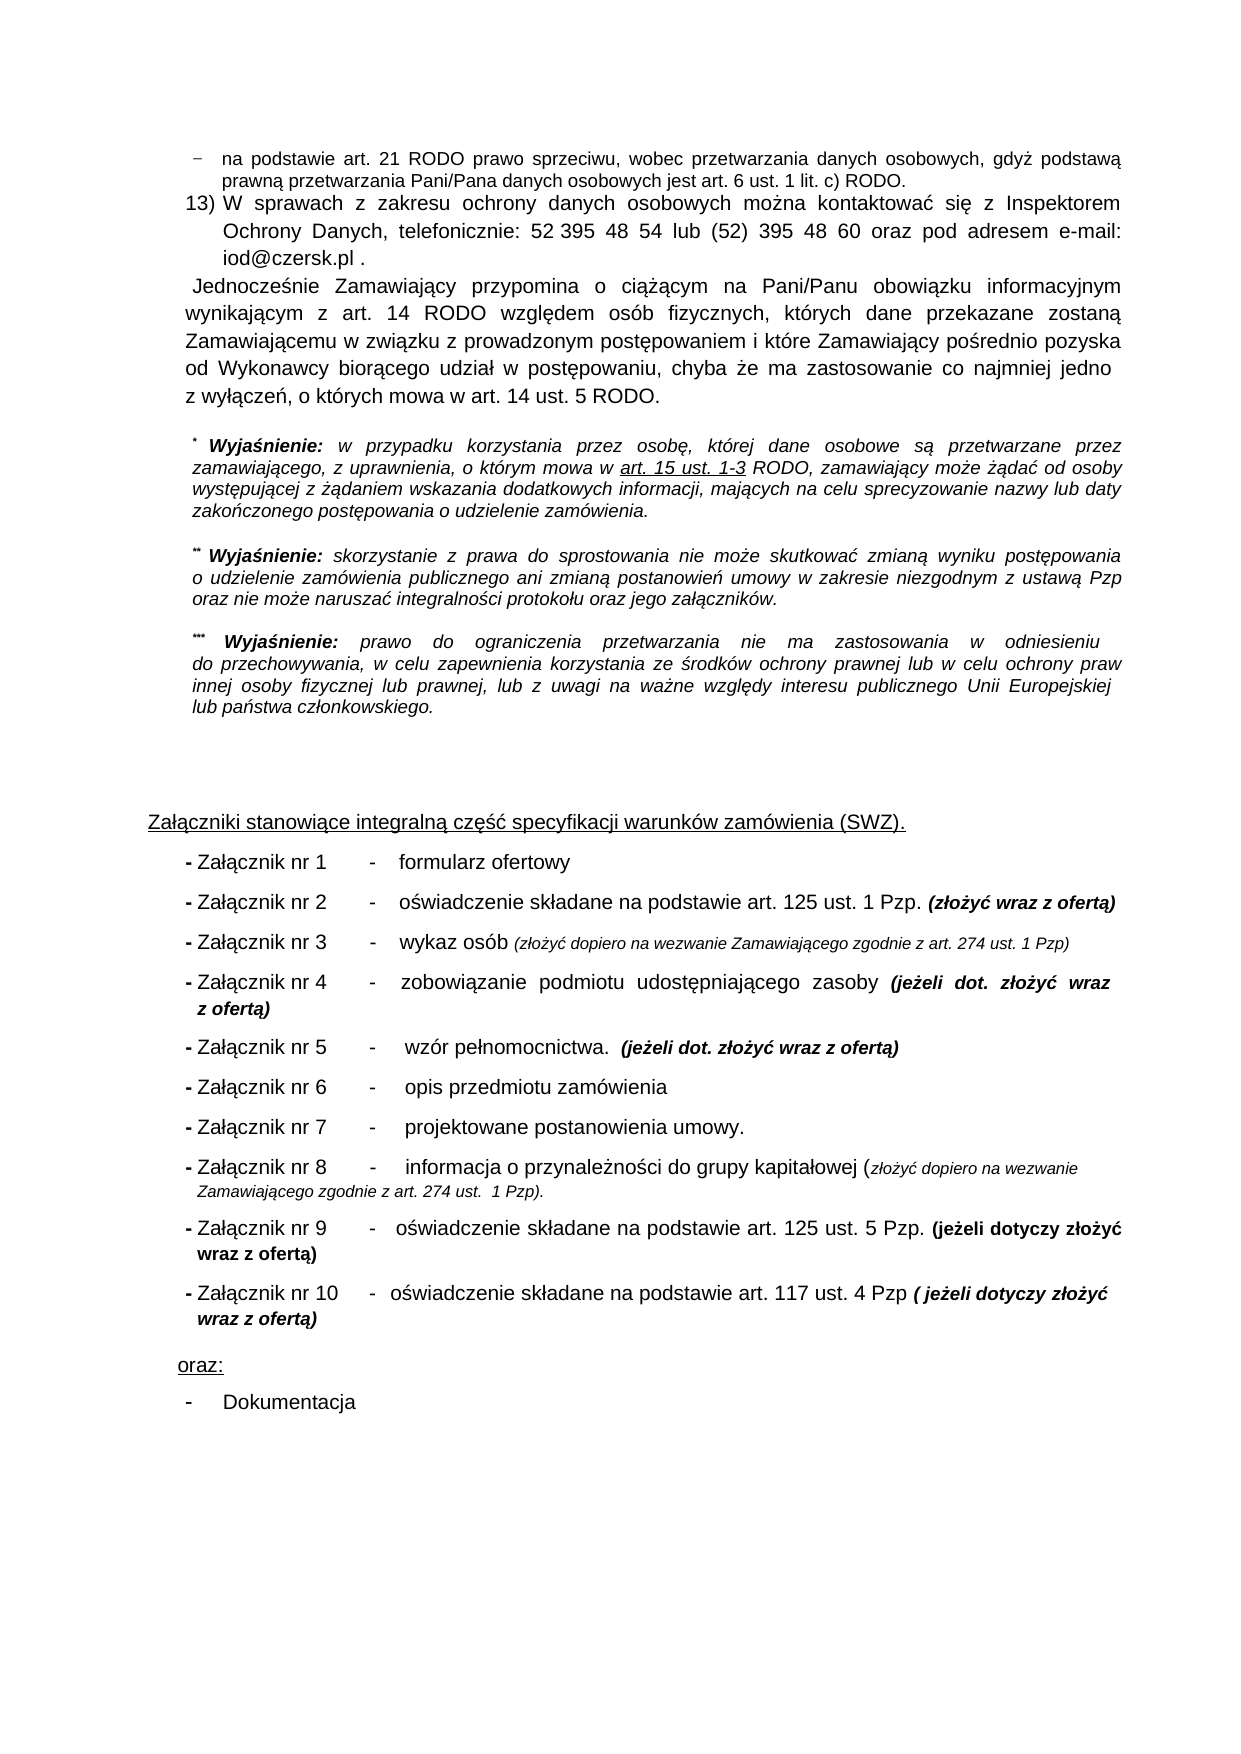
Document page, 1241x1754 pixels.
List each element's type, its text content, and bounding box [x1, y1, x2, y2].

list na podstawie art. 21 RODO prawo sprzeciwu, wobec przetwarzania danych osobowych, gdyż podstawą prawną przetwarzania Pani/Pana danych osobowych jest art. 6 ust. 1 lit. c) RODO. [192, 148, 1122, 191]
list Załącznik nr 5 - wzór pełnomocnictwa. (jeżeli dot. złożyć wraz z ofertą) [185, 1034, 1122, 1058]
list Załącznik nr 10 - oświadczenie składane na podstawie art. 117 ust. 4 Pzp ( jeżeli dotyczy złożyć wraz z ofertą) [185, 1280, 1122, 1329]
text Jednocześnie Zamawiający przypomina o ciążącym na Pani/Panu obowiązku informacyjnym wynikającym z art. 14 RODO względem osób fizycznych, których dane przekazane zostaną Zamawiającemu w związku z prowadzonym postępowaniem i które Zamawiający pośrednio pozyska od Wykonawcy biorącego udział w postępowaniu, chyba że ma zastosowanie co najmniej jedno z wyłączeń, o których mowa w art. 14 ust. 5 RODO. [185, 273, 1122, 407]
list Załącznik nr 7 - projektowane postanowienia umowy. [185, 1114, 1122, 1138]
list Załącznik nr 1 - formularz ofertowy [185, 850, 1122, 874]
list Załącznik nr 3 - wykaz osób (złożyć dopiero na wezwanie Zamawiającego zgodnie z art. 274 ust. 1 Pzp) [185, 930, 1122, 954]
text *** Wyjaśnienie: prawo do ograniczenia przetwarzania nie ma zastosowania w odniesieniu do przechowywania, w celu zapewnienia korzystania ze środków ochrony prawnej lub w celu ochrony praw innej osoby fizycznej lub prawnej, lub z uwagi na ważne względy interesu publicznego Unii Europejskiej lub państwa członkowskiego. [192, 631, 1122, 718]
list Dokumentacja [185, 1389, 1122, 1414]
text Załączniki stanowiące integralną część specyfikacji warunków zamówienia (SWZ). [148, 810, 1122, 834]
list Załącznik nr 2 - oświadczenie składane na podstawie art. 125 ust. 1 Pzp. (złożyć wraz z ofertą) [185, 890, 1122, 914]
list Załącznik nr 8 - informacja o przynależności do grupy kapitałowej (złożyć dopiero na wezwanie Zamawiającego zgodnie z art. 274 ust. 1 Pzp). [185, 1154, 1122, 1201]
list Załącznik nr 4 - zobowiązanie podmiotu udostępniającego zasoby (jeżeli dot. złożyć wraz z ofertą) [185, 970, 1122, 1019]
list W sprawach z zakresu ochrony danych osobowych można kontaktować się z Inspektorem Ochrony Danych, telefonicznie: 52 395 48 54 lub (52) 395 48 60 oraz pod adresem e-mail: iod@czersk.pl . [185, 191, 1122, 270]
text ** Wyjaśnienie: skorzystanie z prawa do sprostowania nie może skutkować zmianą wyniku postępowania o udzielenie zamówienia publicznego ani zmianą postanowień umowy w zakresie niezgodnym z ustawą Pzp oraz nie może naruszać integralności protokołu oraz jego załączników. [192, 545, 1122, 610]
list Załącznik nr 9 - oświadczenie składane na podstawie art. 125 ust. 5 Pzp. (jeżeli dotyczy złożyć wraz z ofertą) [185, 1216, 1122, 1264]
list Załącznik nr 6 - opis przedmiotu zamówienia [185, 1074, 1122, 1098]
text * Wyjaśnienie: w przypadku korzystania przez osobę, której dane osobowe są przetwarzane przez zamawiającego, z uprawnienia, o którym mowa w art. 15 ust. 1-3 RODO, zamawiający może żądać od osoby występującej z żądaniem wskazania dodatkowych informacji, mających na celu sprecyzowanie nazwy lub daty zakończonego postępowania o udzielenie zamówienia. [192, 435, 1122, 521]
text oraz: [177, 1353, 1122, 1377]
